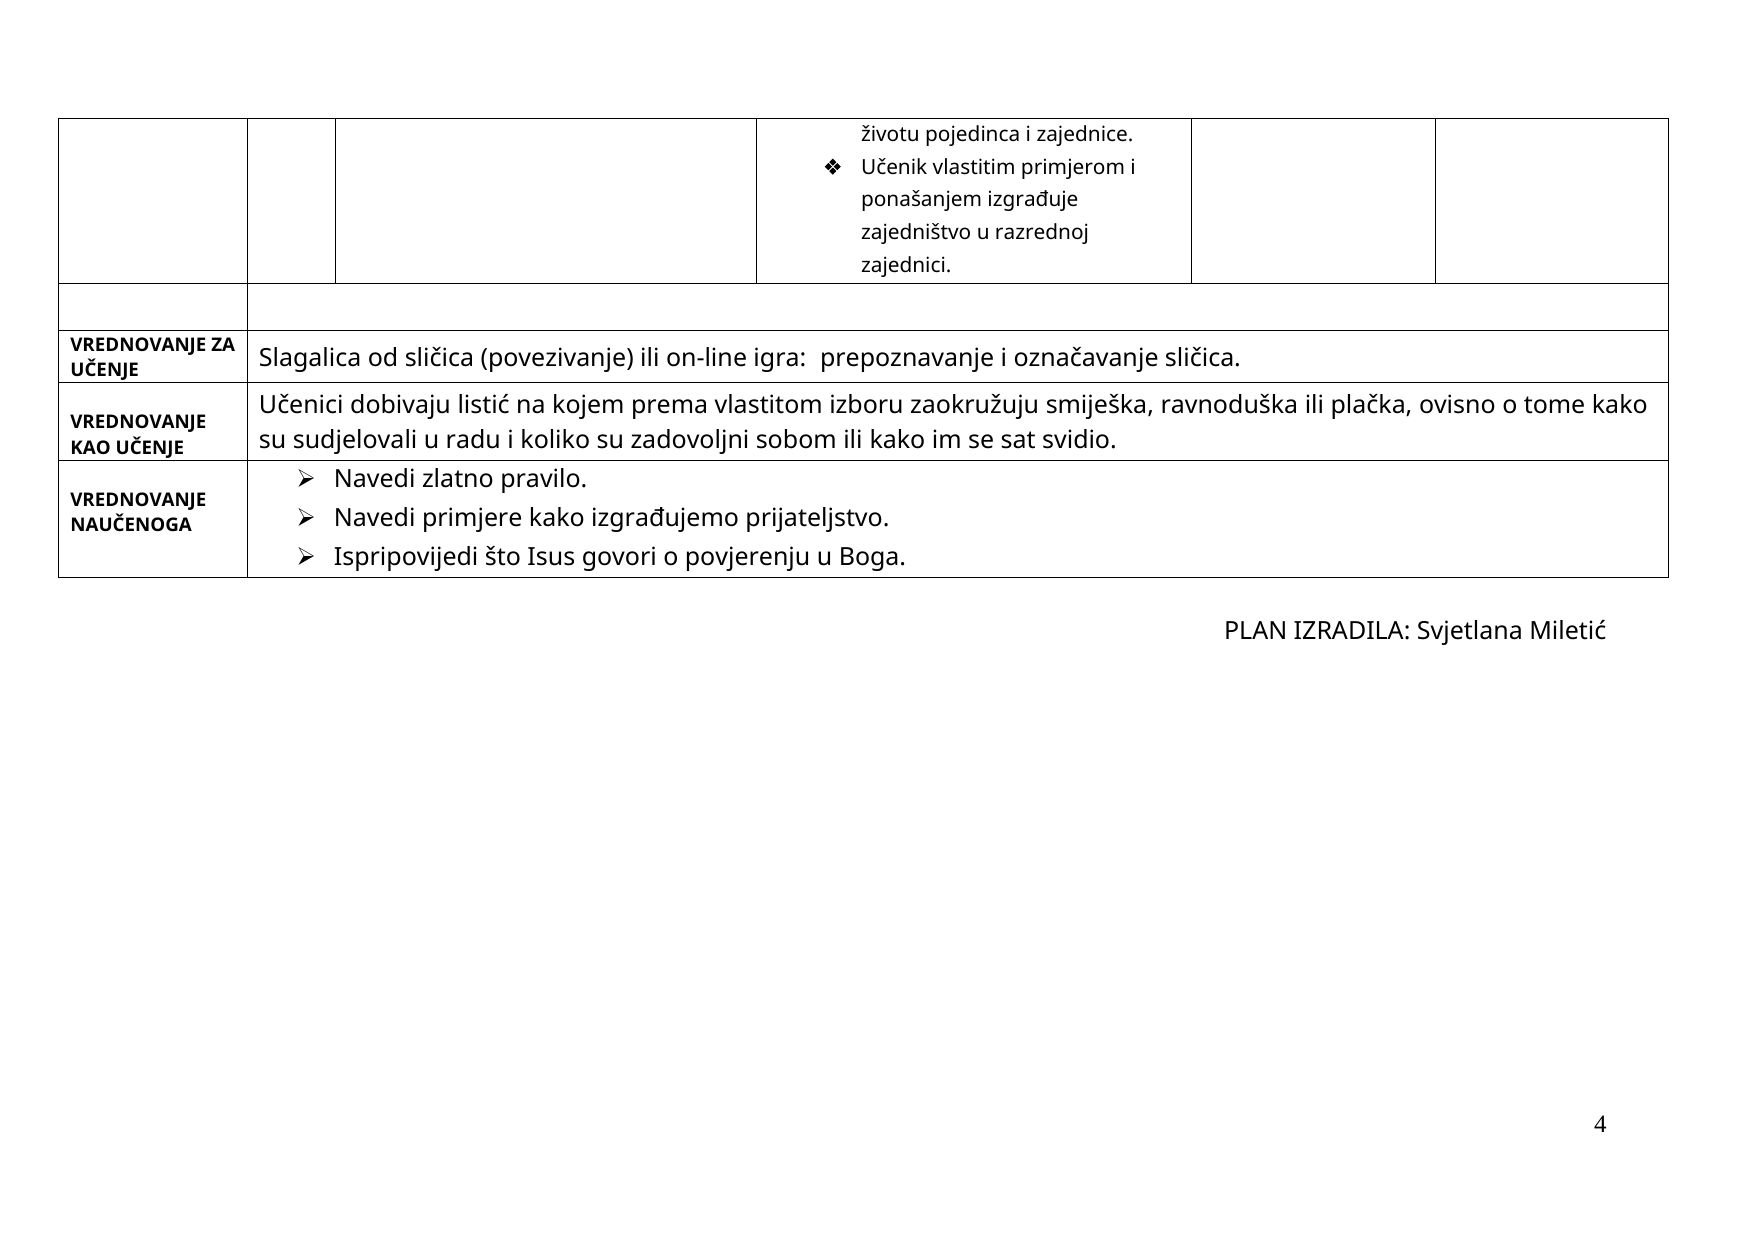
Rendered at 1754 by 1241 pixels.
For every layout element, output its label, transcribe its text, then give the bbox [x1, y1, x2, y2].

text PLAN IZRADILA: Svjetlana Miletić [148, 612, 1606, 646]
table_cell VREDNOVANJE NAUČENOGA [59, 461, 247, 577]
table_cell VREDNOVANJE ZA UČENJE [59, 331, 247, 382]
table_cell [336, 119, 756, 282]
table_cell VREDNOVANJE KAO UČENJE [59, 383, 247, 459]
table_cell Navedi zlatno pravilo. Navedi primjere kako izgrađujemo prijateljstvo. Ispripovijedi što Isus govori o povjerenju u Boga. [248, 461, 1668, 577]
table_cell [248, 284, 1668, 330]
table_cell 7 [248, 119, 335, 282]
table_cell Učenici dobivaju listić na kojem prema vlastitom izboru zaokružuju smiješka, ravnoduška ili plačka, ovisno o tome kako su sudjelovali u radu i koliko su zadovoljni sobom ili kako im se sat svidio. [248, 383, 1668, 459]
table_cell [59, 284, 247, 330]
table_cell Slagalica od sličica (povezivanje) ili on-line igra: prepoznavanje i označavanje sličica. [248, 331, 1668, 382]
